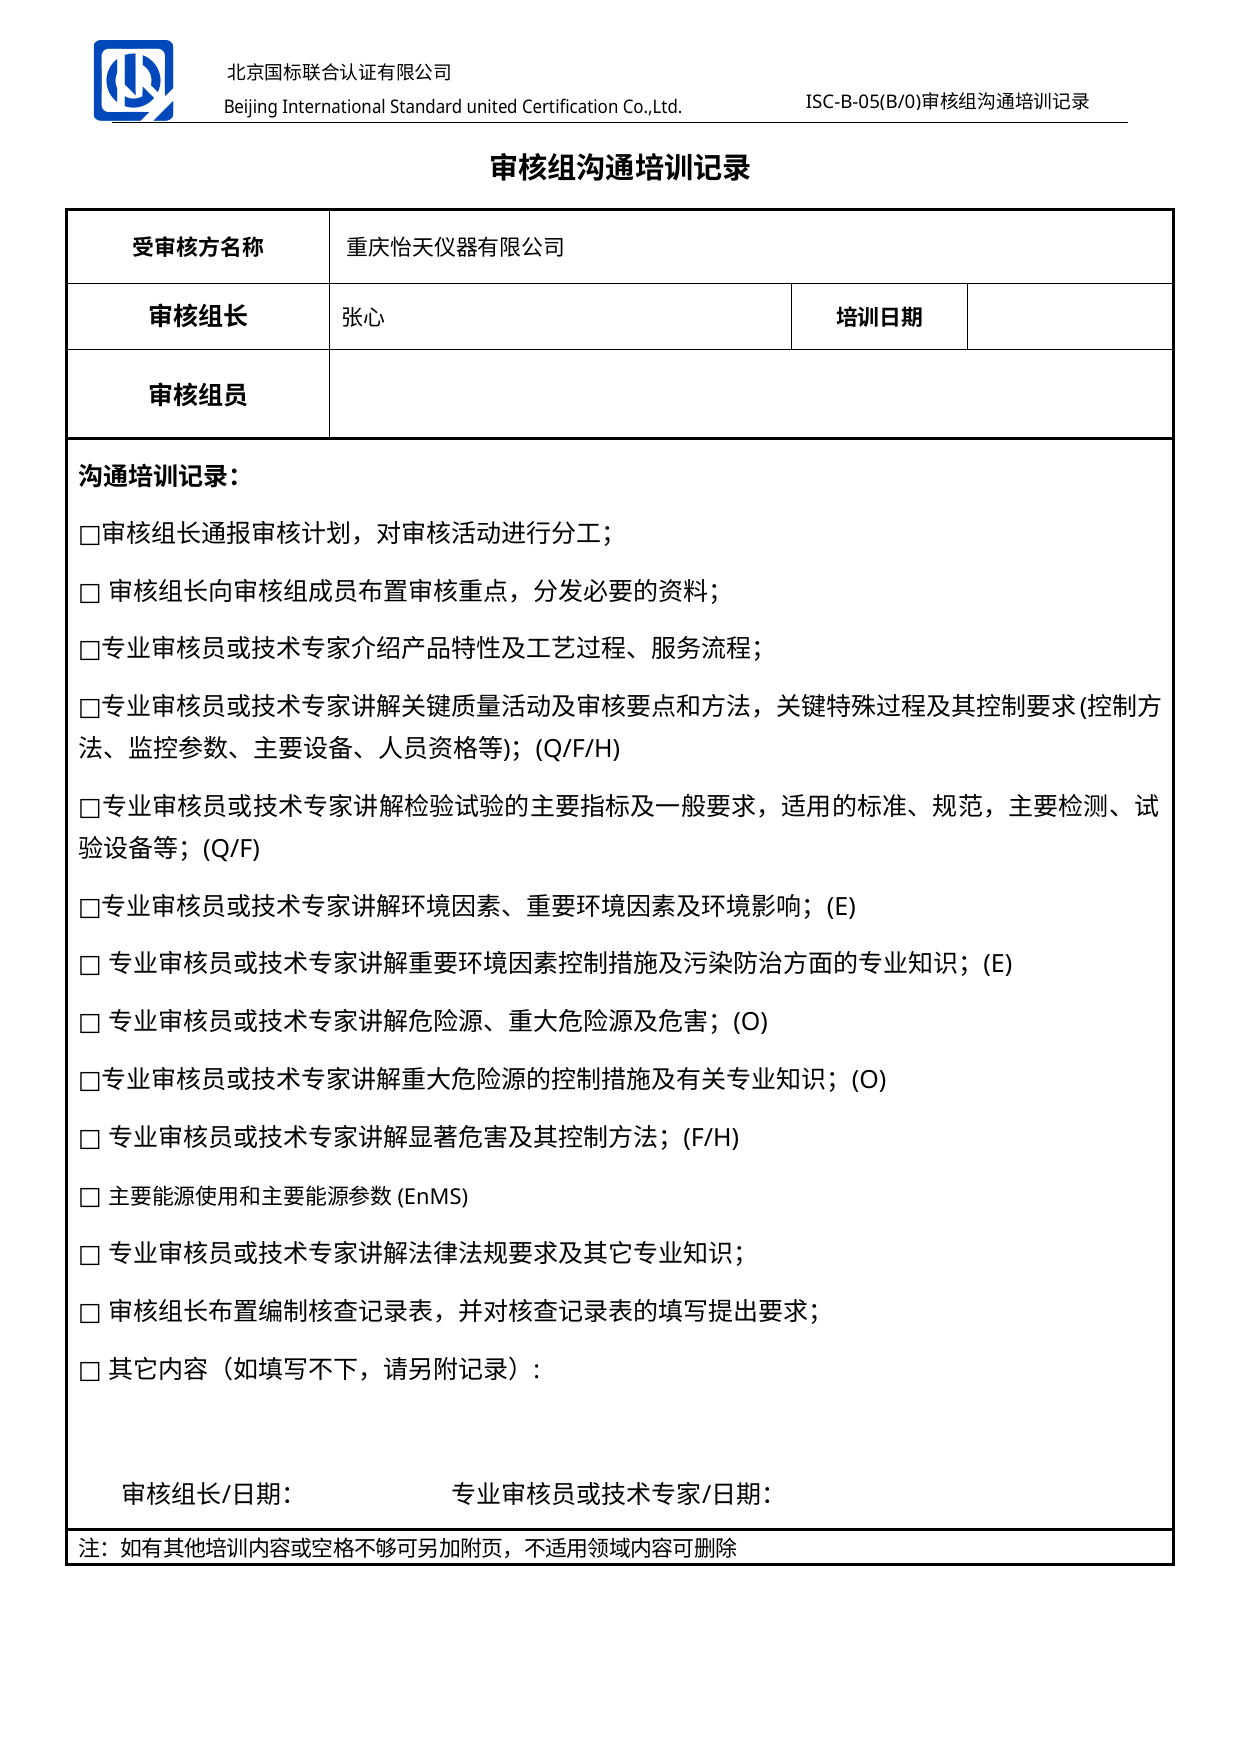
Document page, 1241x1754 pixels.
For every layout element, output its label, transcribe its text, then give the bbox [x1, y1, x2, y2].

picture [93, 40, 174, 121]
table_cell 注：如有其他培训内容或空格不够可另加附页，不适用领域内容可删除 [68, 1531, 1172, 1563]
table_cell [968, 284, 1172, 349]
table_header 重庆怡天仪器有限公司 [330, 211, 1172, 282]
table_cell 审核组员 [68, 350, 329, 437]
table_header 受审核方名称 [68, 211, 329, 282]
text 审核组沟通培训记录 [112, 144, 1128, 186]
table_cell [330, 350, 1172, 437]
table_cell 审核组长 [68, 284, 329, 349]
table_cell 张心 [330, 284, 791, 349]
table_cell 沟通培训记录： □审核组长通报审核计划，对审核活动进行分工； □ 审核组长向审核组成员布置审核重点，分发必要的资料； □专业审核员或技术专家介绍产品特性及工艺过程、服务流程； □专业审核员或技术专家讲解关键质量活动及审核要点和方法，关键特殊过程及其控制要求(控制方法、监控参数、主要设备、人员资格等)；(Q/F/H) □专业审核员或技术专家讲解检验试验的主要指标及一般要求，适用的标准、规范，主要检测、试验设备等；(Q/F) □专业审核员或技术专家讲解环境因素、重要环境因素及环境影响；(E) □ 专业审核员或技术专家讲解重要环境因素控制措施及污染防治方面的专业知识；(E) □ 专业审核员或技术专家讲解危险源、重大危险源及危害；(O) □专业审核员或技术专家讲解重大危险源的控制措施及有关专业知识；(O) □ 专业审核员或技术专家讲解显著危害及其控制方法；(F/H) □ 主要能源使用和主要能源参数 (EnMS) □ 专业审核员或技术专家讲解法律法规要求及其它专业知识； □ 审核组长布置编制核查记录表，并对核查记录表的填写提出要求； □ 其它内容（如填写不下，请另附记录）: 审核组长/日期： 专业审核员或技术专家/日期： [68, 440, 1172, 1528]
table_cell 培训日期 [792, 284, 967, 349]
